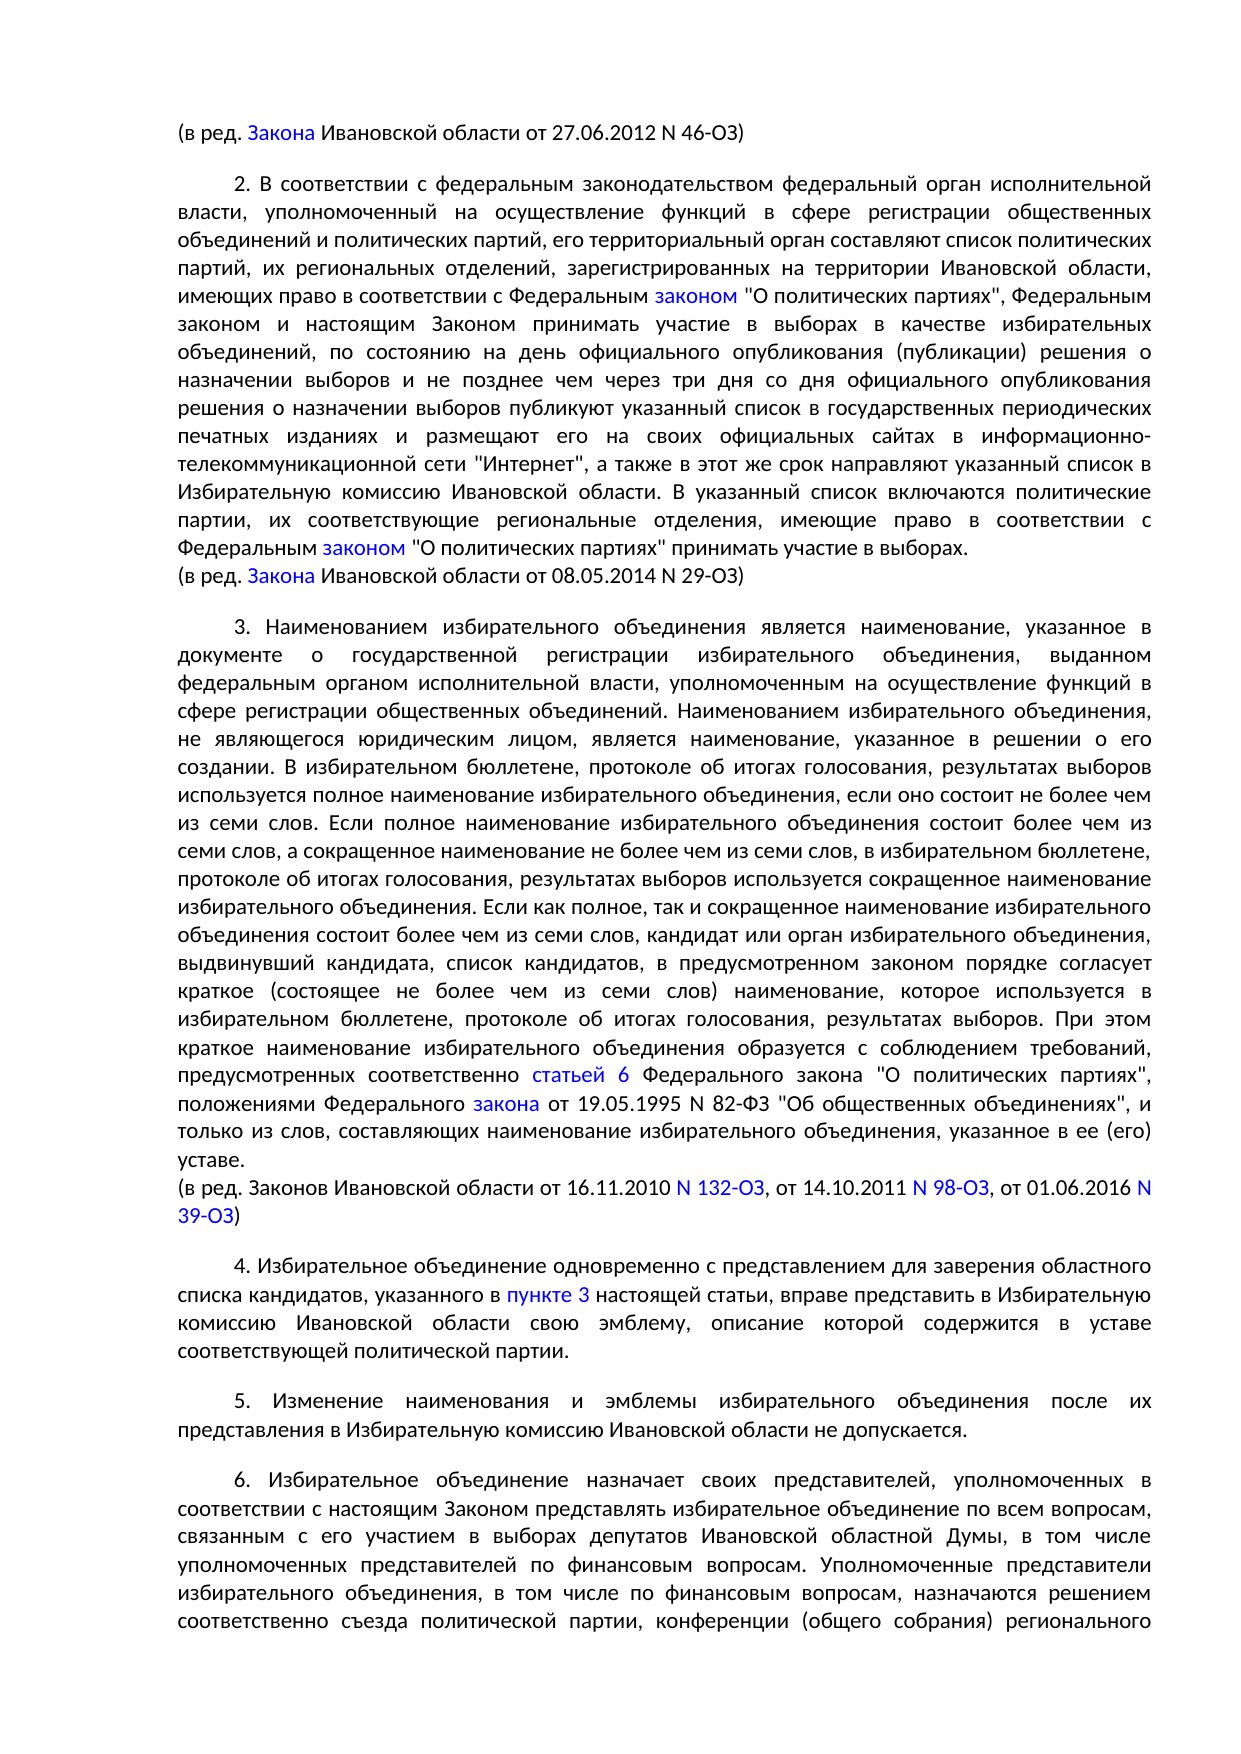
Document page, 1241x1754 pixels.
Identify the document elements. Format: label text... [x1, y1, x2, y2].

text 3. Наименованием избирательного объединения является наименование, указанное в документе о государственной регистрации избирательного объединения, выданном федеральным органом исполнительной власти, уполномоченным на осуществление функций в сфере регистрации общественных объединений. Наименованием избирательного объединения, не являющегося юридическим лицом, является наименование, указанное в решении о его создании. В избирательном бюллетене, протоколе об итогах голосования, результатах выборов используется полное наименование избирательного объединения, если оно состоит не более чем из семи слов. Если полное наименование избирательного объединения состоит более чем из семи слов, а сокращенное наименование не более чем из семи слов, в избирательном бюллетене, протоколе об итогах голосования, результатах выборов используется сокращенное наименование избирательного объединения. Если как полное, так и сокращенное наименование избирательного объединения состоит более чем из семи слов, кандидат или орган избирательного объединения, выдвинувший кандидата, список кандидатов, в предусмотренном законом порядке согласует краткое (состоящее не более чем из семи слов) наименование, которое используется в избирательном бюллетене, протоколе об итогах голосования, результатах выборов. При этом краткое наименование избирательного объединения образуется с соблюдением требований, предусмотренных соответственно статьей 6 Федерального закона "О политических партиях", положениями Федерального закона от 19.05.1995 N 82-ФЗ "Об общественных объединениях", и только из слов, составляющих наименование избирательного объединения, указанное в ее (его) уставе. [177, 612, 1152, 1173]
text 4. Избирательное объединение одновременно с представлением для заверения областного списка кандидатов, указанного в пункте 3 настоящей статьи, вправе представить в Избирательную комиссию Ивановской области свою эмблему, описание которой содержится в уставе соответствующей политической партии. [177, 1252, 1152, 1364]
text 5. Изменение наименования и эмблемы избирательного объединения после их представления в Избирательную комиссию Ивановской области не допускается. [177, 1387, 1152, 1443]
text (в ред. Закона Ивановской области от 08.05.2014 N 29-ОЗ) [177, 561, 1152, 589]
text 2. В соответствии с федеральным законодательством федеральный орган исполнительной власти, уполномоченный на осуществление функций в сфере регистрации общественных объединений и политических партий, его территориальный орган составляют список политических партий, их региональных отделений, зарегистрированных на территории Ивановской области, имеющих право в соответствии с Федеральным законом "О политических партиях", Федеральным законом и настоящим Законом принимать участие в выборах в качестве избирательных объединений, по состоянию на день официального опубликования (публикации) решения о назначении выборов и не позднее чем через три дня со дня официального опубликования решения о назначении выборов публикуют указанный список в государственных периодических печатных изданиях и размещают его на своих официальных сайтах в информационно-телекоммуникационной сети "Интернет", а также в этот же срок направляют указанный список в Избирательную комиссию Ивановской области. В указанный список включаются политические партии, их соответствующие региональные отделения, имеющие право в соответствии с Федеральным законом "О политических партиях" принимать участие в выборах. [177, 169, 1152, 561]
text (в ред. Закона Ивановской области от 27.06.2012 N 46-ОЗ) [177, 118, 1152, 146]
text (в ред. Законов Ивановской области от 16.11.2010 N 132-ОЗ, от 14.10.2011 N 98-ОЗ, от 01.06.2016 N 39-ОЗ) [177, 1173, 1152, 1229]
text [177, 1466, 1152, 1634]
